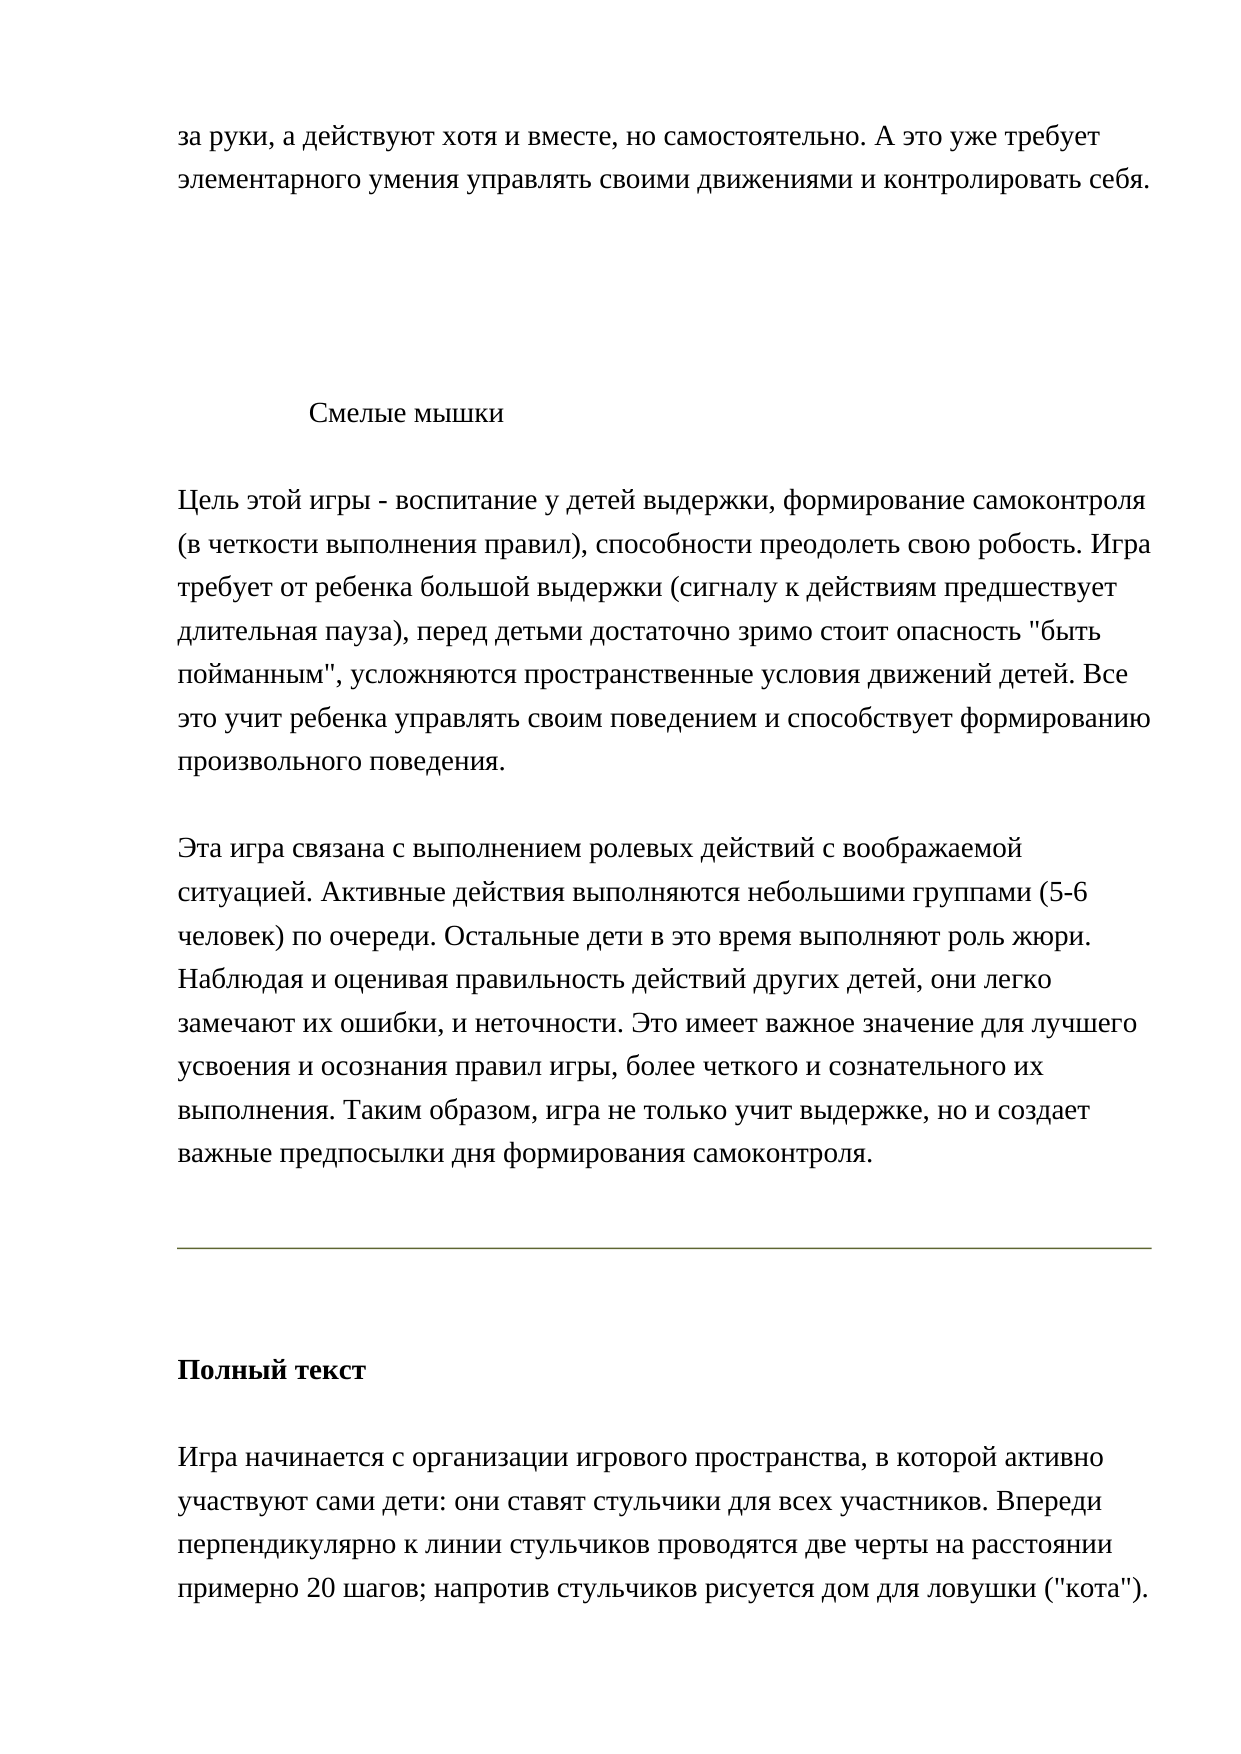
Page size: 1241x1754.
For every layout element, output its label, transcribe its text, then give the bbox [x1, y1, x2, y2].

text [177, 1439, 1152, 1604]
text Полный текст [177, 1352, 1152, 1386]
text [177, 118, 1152, 195]
text Смелые мышки [177, 395, 1152, 429]
text Цель этой игры - воспитание у детей выдержки, формирование самоконтроля (в четкости выполнения правил), способности преодолеть свою робость. Игра требует от ребенка большой выдержки (сигналу к действиям предшествует длительная пауза), перед детьми достаточно зримо стоит опасность "быть пойманным", усложняются пространственные условия движений детей. Все это учит ребенка управлять своим поведением и способствует формированию произвольного поведения. Эта игра связана с выполнением ролевых действий с воображаемой ситуацией. Активные действия выполняются небольшими группами (5-6 человек) по очереди. Остальные дети в это время выполняют роль жюри. Наблюдая и оценивая правильность действий других детей, они легко замечают их ошибки, и неточности. Это имеет важное значение для лучшего усвоения и осознания правил игры, более четкого и сознательного их выполнения. Таким образом, игра не только учит выдержке, но и создает важные предпосылки дня формирования самоконтроля. [177, 482, 1152, 1169]
